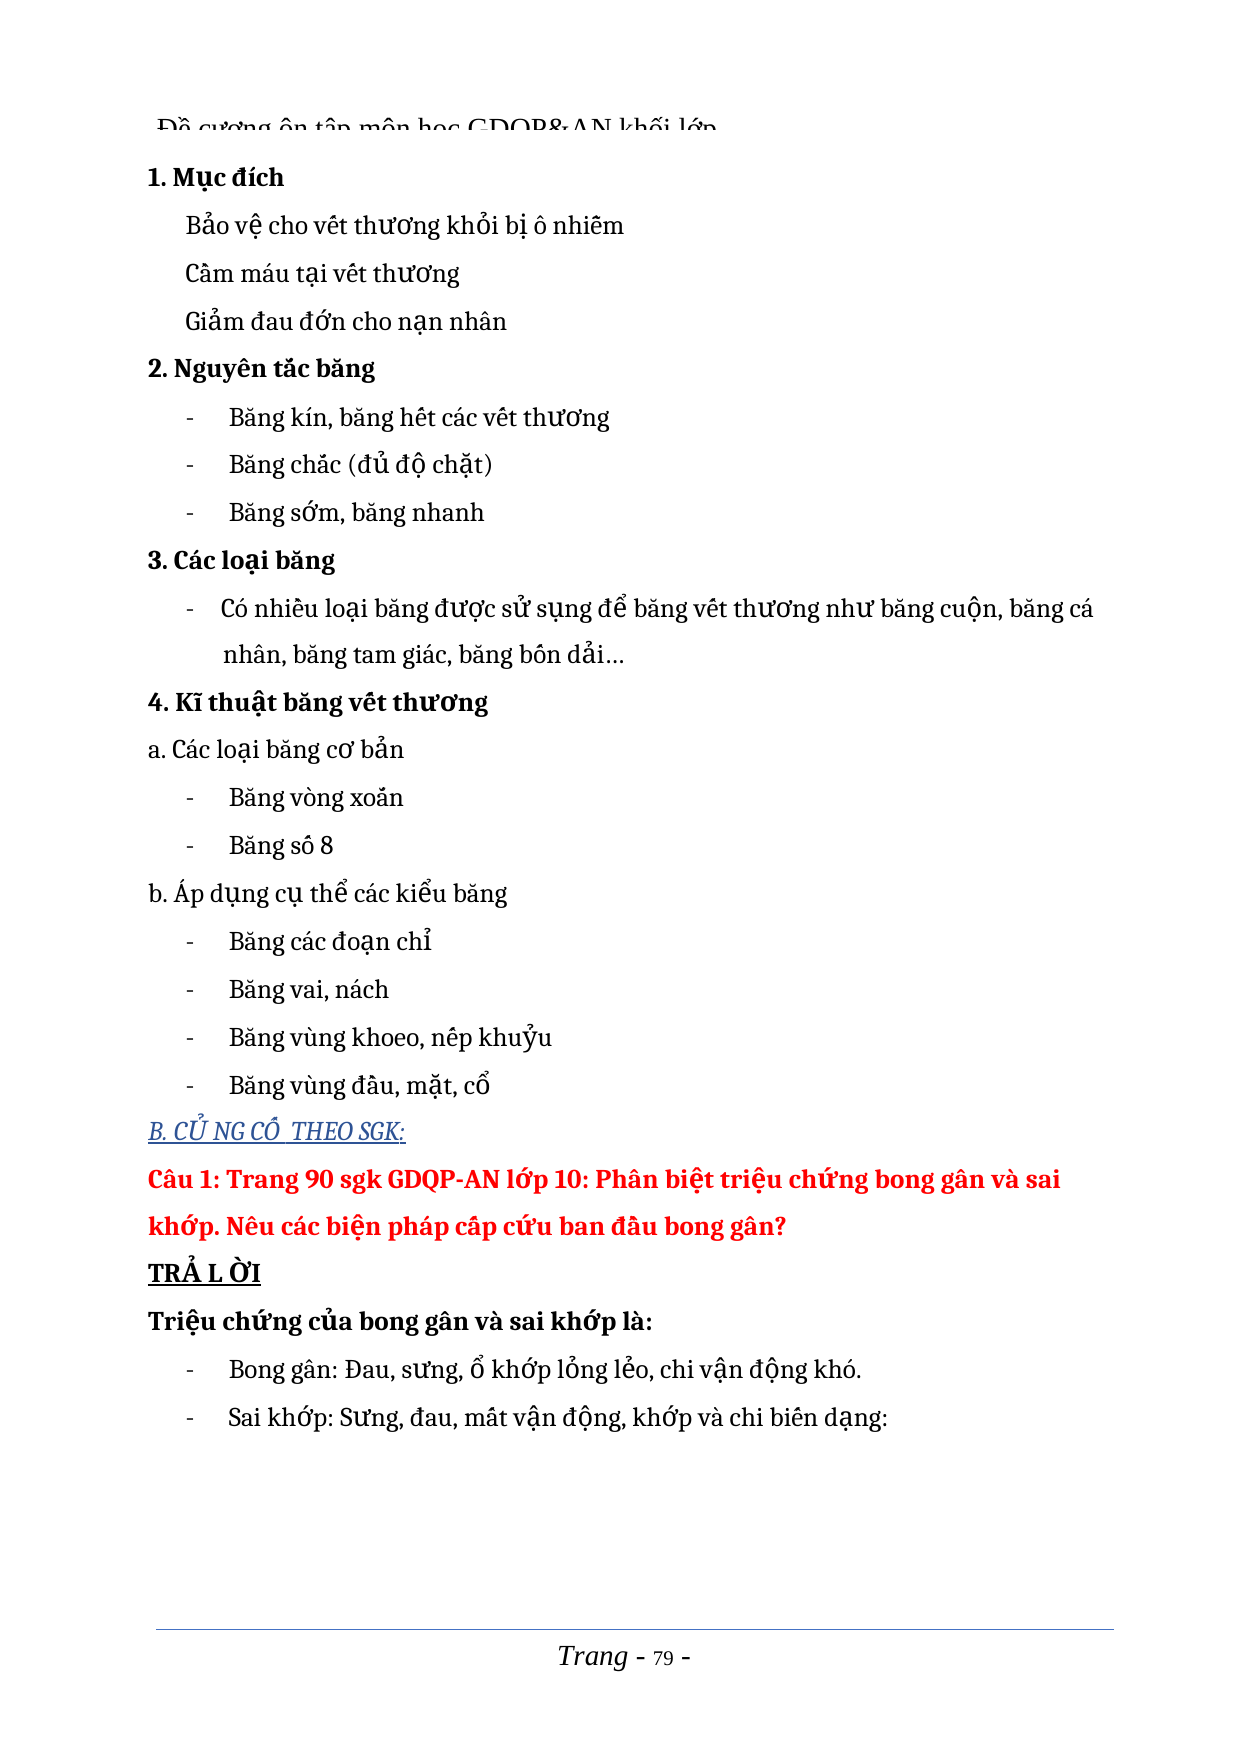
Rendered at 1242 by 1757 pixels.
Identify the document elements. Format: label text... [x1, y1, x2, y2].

text - Băng vòng xoắn [185, 782, 1135, 814]
text - Có nhiều loại băng được sử sụng để băng vết thương như băng cuộn, băng cá nhân, băng tam giác, băng bốn dải… [185, 593, 1129, 671]
text 2. Nguyên tắc băng [148, 353, 1135, 384]
text - Băng kín, băng hết các vết thương [185, 402, 1135, 433]
text - Băng sớm, băng nhanh [185, 497, 1135, 528]
text a. Các loại băng cơ bản [148, 734, 1135, 766]
text Câu 1: Trang 90 sgk GDQP-AN lớp 10: Phân biệt triệu chứng bong gân và sai khớp. Nêu các biện pháp cấp cứu ban đầu bong gân? [148, 1164, 1129, 1242]
text - Băng số 8 [185, 830, 1135, 861]
text 3. Các loại băng [148, 545, 1135, 576]
text Giảm đau đớn cho nạn nhân [185, 306, 1135, 337]
text - Băng vùng khoeo, nếp khuỷu [185, 1022, 1135, 1053]
text - Băng vùng đầu, mặt, cổ [185, 1070, 1135, 1101]
text 1. Mục đích [148, 162, 1135, 193]
text 4. Kĩ thuật băng vết thương [148, 687, 1135, 718]
text Cầm máu tại vết thương [185, 258, 1135, 289]
text Bảo vệ cho vết thương khỏi bị ô nhiễm [185, 210, 1135, 241]
text B. CỦ NG CỐ THEO SGK: [148, 1116, 1135, 1147]
text - Băng các đoạn chỉ [185, 926, 1135, 957]
text TRẢ L ỜI [148, 1258, 1135, 1289]
text b. Áp dụng cụ thể các kiểu băng [148, 878, 1135, 909]
text Triệu chứng của bong gân và sai khớp là: [148, 1306, 1135, 1337]
text - Băng chắc (đủ độ chặt) [185, 449, 1135, 481]
text - Sai khớp: Sưng, đau, mất vận động, khớp và chi biến dạng: [185, 1402, 1135, 1433]
text - Băng vai, nách [185, 974, 1135, 1005]
text - Bong gân: Đau, sưng, ổ khớp lỏng lẻo, chi vận động khó. [185, 1354, 1135, 1385]
